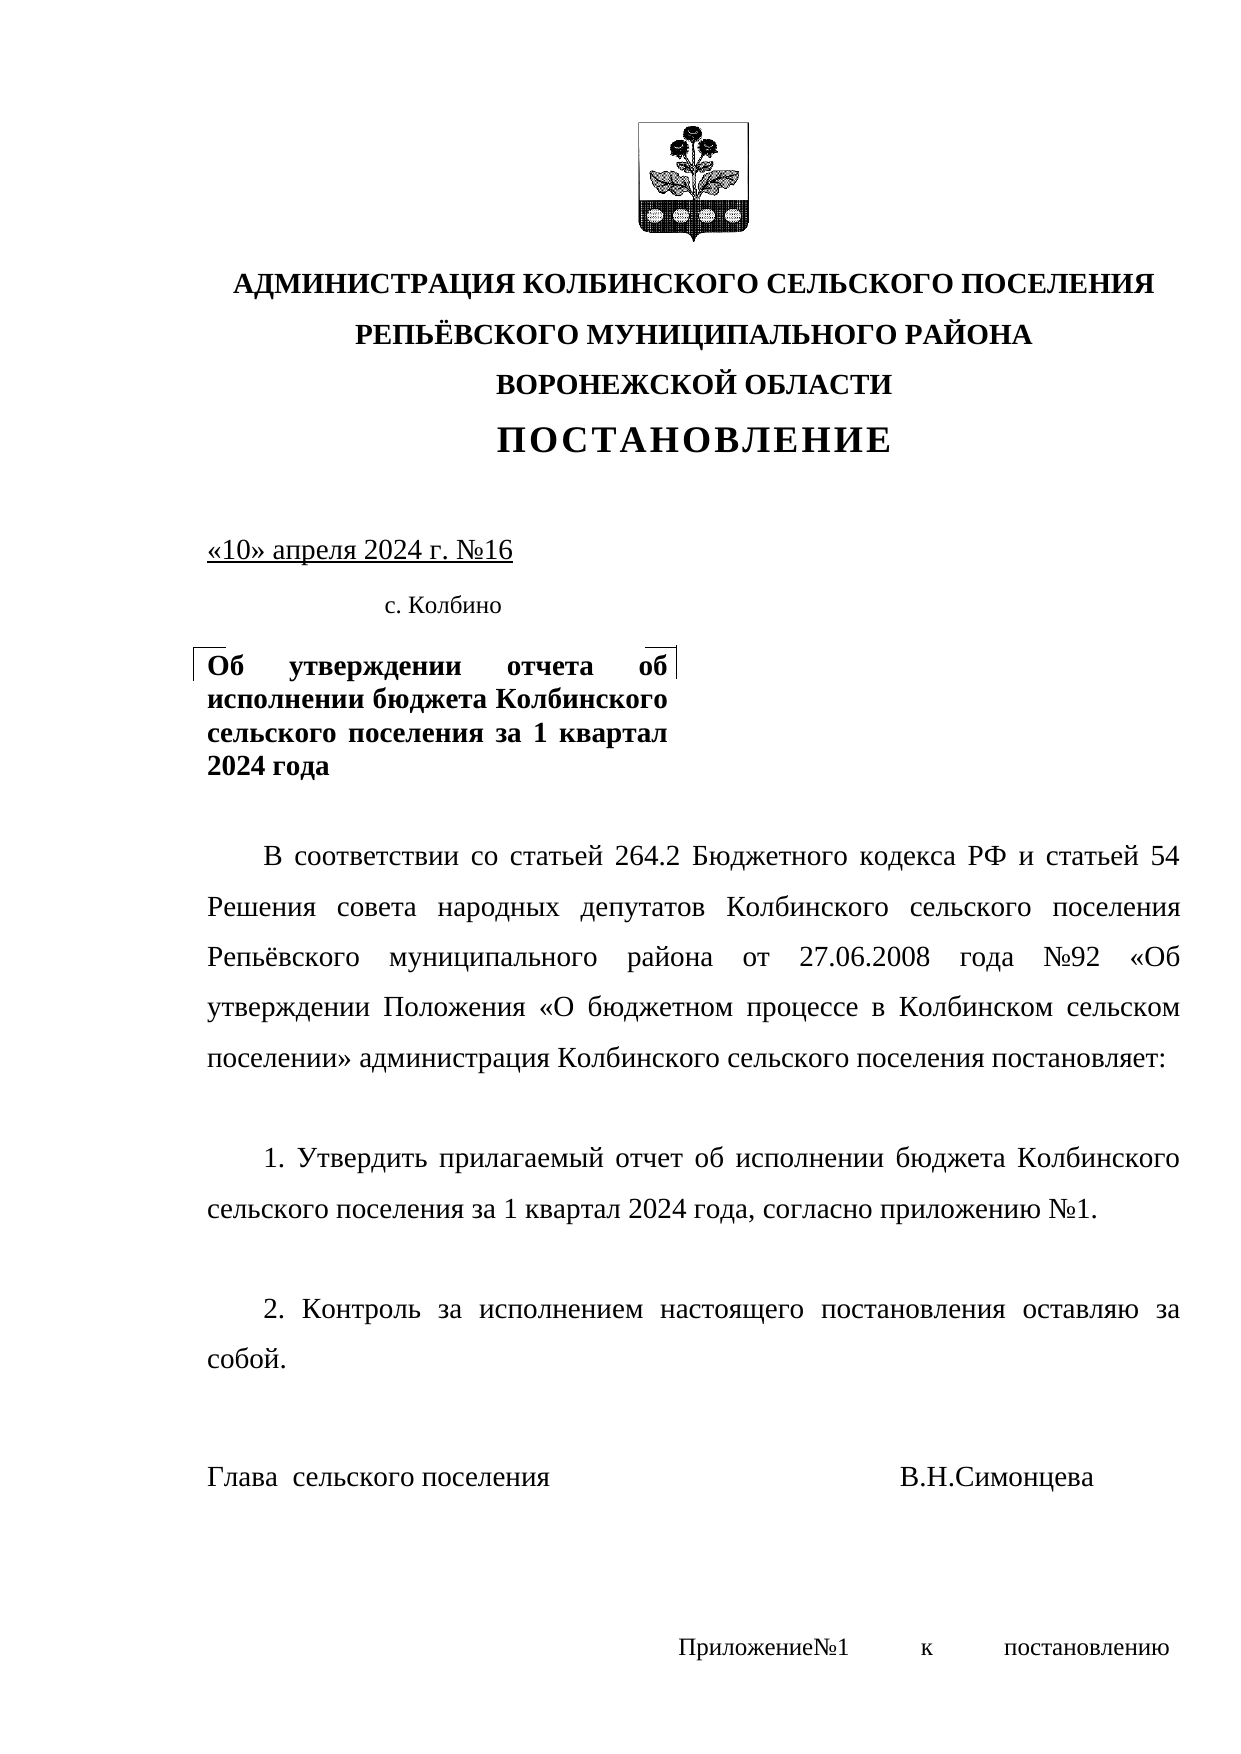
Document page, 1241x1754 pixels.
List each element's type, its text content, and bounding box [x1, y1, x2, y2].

text с. Колбино [207, 590, 679, 619]
text ВОРОНЕЖСКОЙ ОБЛАСТИ [207, 367, 1181, 401]
text АДМИНИСТРАЦИЯ КОЛБИНСКОГО СЕЛЬСКОГО ПОСЕЛЕНИЯ РЕПЬЁВСКОГО МУНИЦИПАЛЬНОГО РАЙОНА [207, 267, 1181, 350]
text 2. Контроль за исполнением настоящего постановления оставляю за собой. [207, 1291, 1181, 1375]
text В соответствии со статьей 264.2 Бюджетного кодекса РФ и статьей 54 Решения совета народных депутатов Колбинского сельского поселения Репьёвского муниципального района от 27.06.2008 года №92 «Об утверждении Положения «О бюджетном процессе в Колбинском сельском поселении» администрация Колбинского сельского поселения постановляет: [207, 838, 1181, 1073]
text 1. Утвердить прилагаемый отчет об исполнении бюджета Колбинского сельского поселения за 1 квартал 2024 года, согласно приложению №1. [207, 1140, 1181, 1224]
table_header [250, 1627, 1181, 1665]
text Глава сельского поселения В.Н.Симонцева [207, 1459, 1181, 1493]
text «10» апреля 2024 г. №16 [207, 532, 679, 566]
table_header Об утверждении отчета об исполнении бюджета Колбинского сельского поселения за 1 квартал 2024 года [196, 648, 679, 782]
text ПОСТАНОВЛЕНИЕ [207, 417, 1181, 461]
